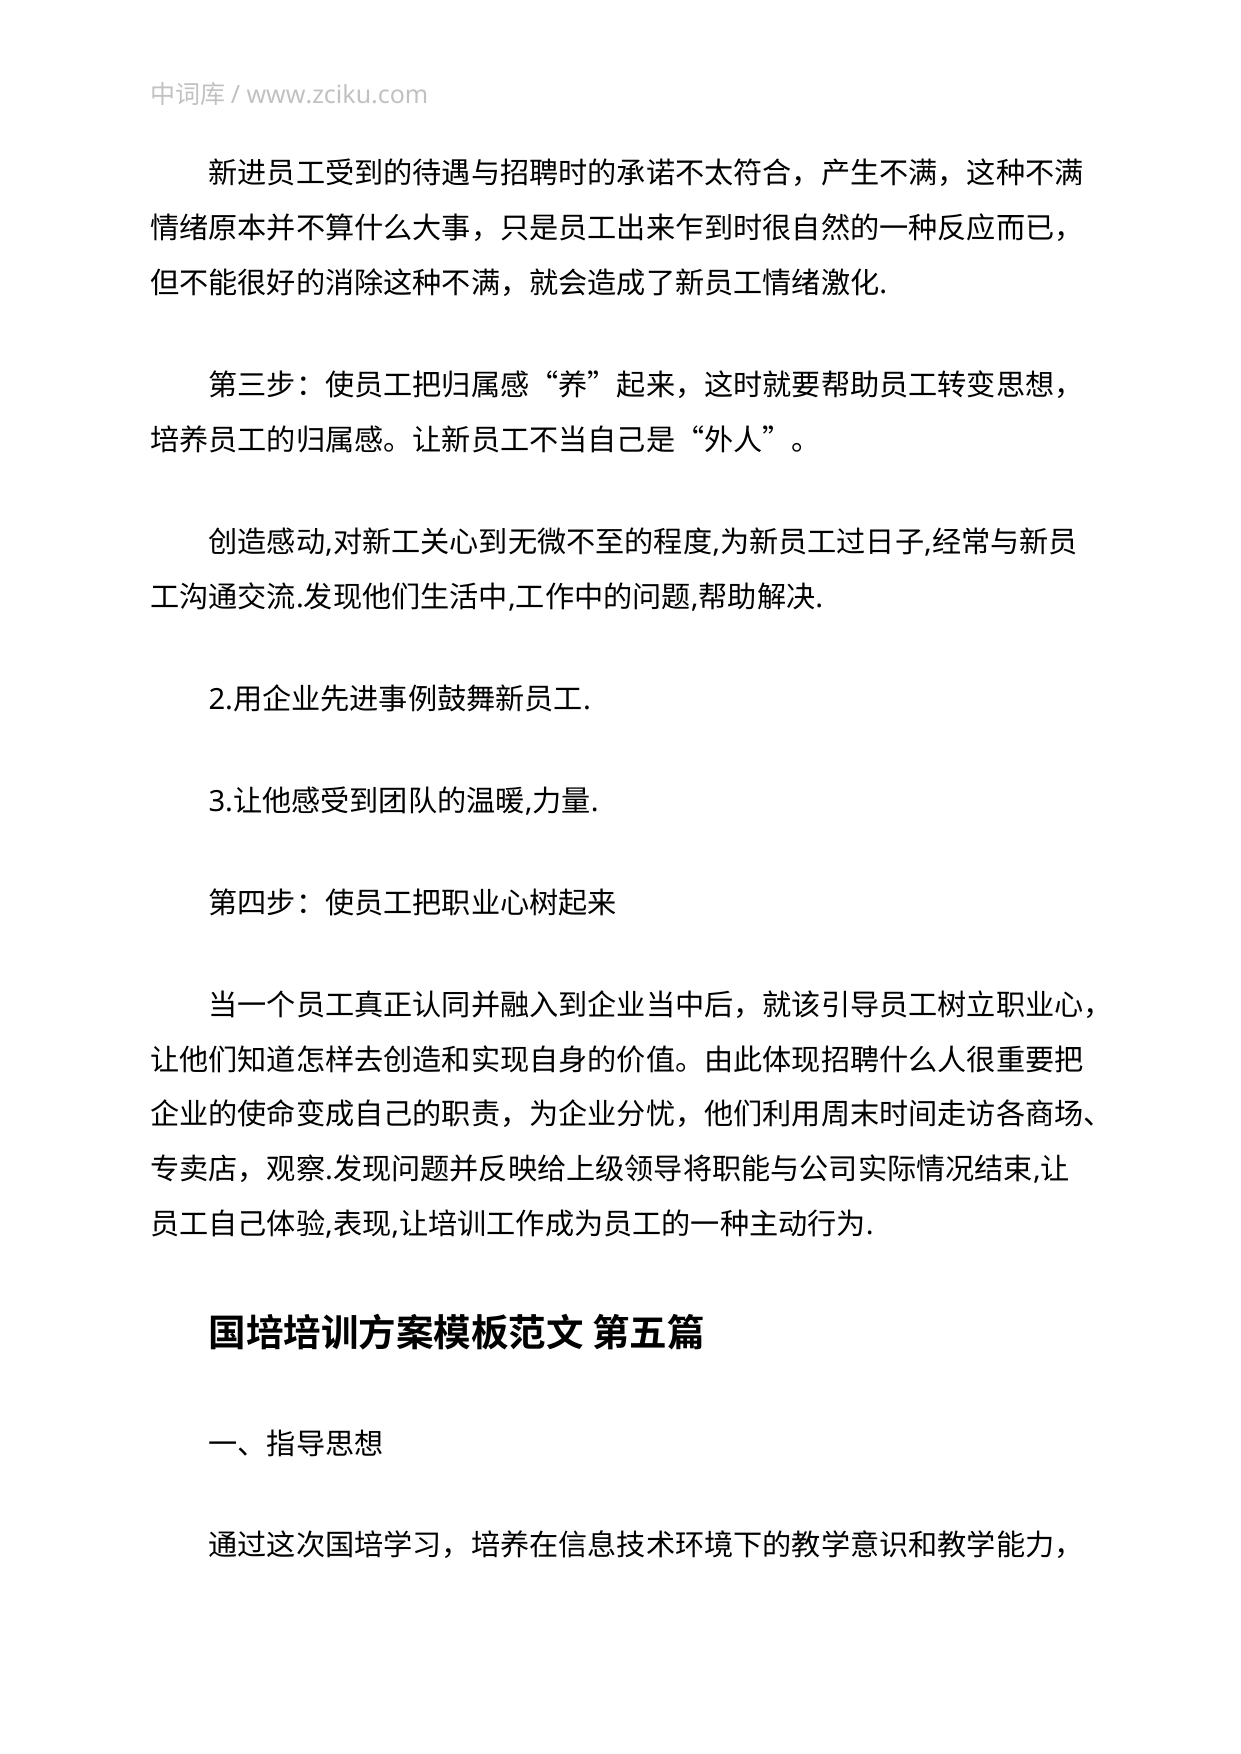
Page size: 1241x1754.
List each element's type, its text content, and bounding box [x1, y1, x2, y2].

text 一、指导思想 [150, 1420, 1090, 1462]
text 新进员工受到的待遇与招聘时的承诺不太符合，产生不满，这种不满情绪原本并不算什么大事，只是员工出来乍到时很自然的一种反应而已，但不能很好的消除这种不满，就会造成了新员工情绪激化. [150, 150, 1090, 302]
text 创造感动,对新工关心到无微不至的程度,为新员工过日子,经常与新员工沟通交流.发现他们生活中,工作中的问题,帮助解决. [150, 518, 1090, 616]
text 国培培训方案模板范文 第五篇 [150, 1303, 1090, 1357]
text 当一个员工真正认同并融入到企业当中后，就该引导员工树立职业心，让他们知道怎样去创造和实现自身的价值。由此体现招聘什么人很重要把企业的使命变成自己的职责，为企业分忧，他们利用周末时间走访各商场、专卖店，观察.发现问题并反映给上级领导将职能与公司实际情况结束,让员工自己体验,表现,让培训工作成为员工的一种主动行为. [150, 981, 1090, 1243]
text 第四步：使员工把职业心树起来 [150, 879, 1090, 922]
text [150, 1522, 1090, 1564]
text 第三步：使员工把归属感“养”起来，这时就要帮助员工转变思想，培养员工的归属感。让新员工不当自己是“外人”。 [150, 362, 1090, 459]
text 2.用企业先进事例鼓舞新员工. [150, 675, 1090, 718]
text 3.让他感受到团队的温暖,力量. [150, 777, 1090, 820]
